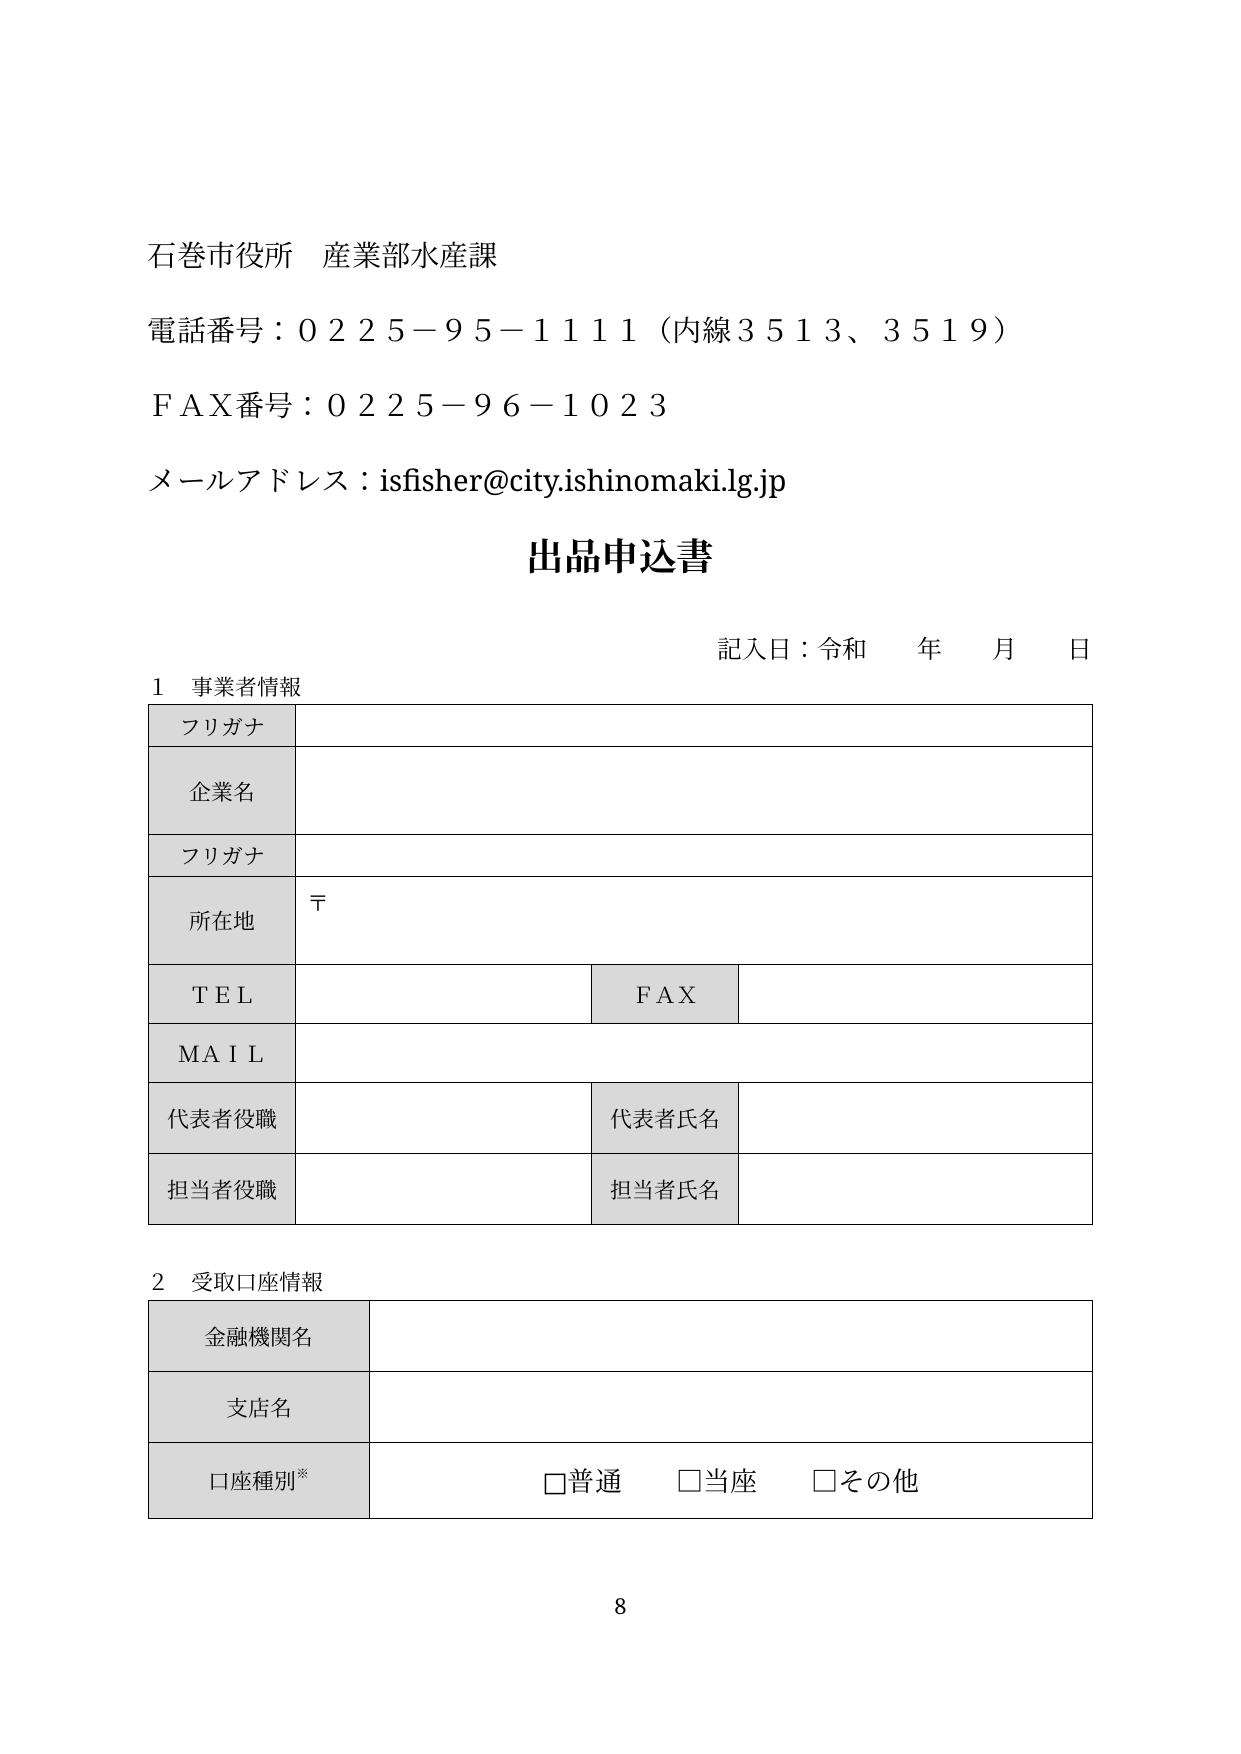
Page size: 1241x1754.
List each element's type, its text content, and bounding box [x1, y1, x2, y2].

text 石巻市役所 産業部水産課 [148, 217, 1092, 292]
text ＦＡＸ番号：０２２５－９６－１０２３ [148, 367, 1092, 442]
table_cell 口座種別※ [149, 1443, 369, 1518]
table_cell 企業名 [149, 747, 295, 834]
table_cell 代表者役職 [149, 1083, 295, 1153]
text １ 事業者情報 [148, 667, 1092, 704]
table_cell [739, 1154, 1092, 1224]
text 記入日：令和 年 月 日 [148, 629, 1092, 667]
text 出品申込書 [148, 517, 1092, 592]
table_cell 支店名 [149, 1372, 369, 1442]
table_cell 代表者氏名 [592, 1083, 738, 1153]
table_cell □普通 □当座 □その他 [370, 1443, 1092, 1518]
table_cell [296, 1024, 1092, 1082]
table_cell 〒 [296, 877, 1092, 964]
table_cell [739, 965, 1092, 1023]
table_header [370, 1301, 1092, 1371]
table_cell 所在地 [149, 877, 295, 964]
table_header 金融機関名 [149, 1301, 369, 1371]
text 電話番号：０２２５－９５－１１１１（内線３５１３、３５１９） [148, 292, 1092, 367]
table_cell ＭＡＩＬ [149, 1024, 295, 1082]
text ２ 受取口座情報 [148, 1262, 1092, 1300]
table_cell ＴＥＬ [149, 965, 295, 1023]
table_cell ＦＡＸ [592, 965, 738, 1023]
table_cell 担当者役職 [149, 1154, 295, 1224]
table_cell フリガナ [149, 835, 295, 876]
table_cell [296, 747, 1092, 834]
table_cell [370, 1372, 1092, 1442]
table_cell [739, 1083, 1092, 1153]
table_cell [296, 1083, 591, 1153]
table_header [296, 705, 1092, 746]
table_cell [296, 835, 1092, 876]
table_cell 担当者氏名 [592, 1154, 738, 1224]
table_header フリガナ [149, 705, 295, 746]
table_cell [296, 965, 591, 1023]
table_cell [296, 1154, 591, 1224]
text メールアドレス：isfisher@city.ishinomaki.lg.jp [148, 442, 1092, 517]
